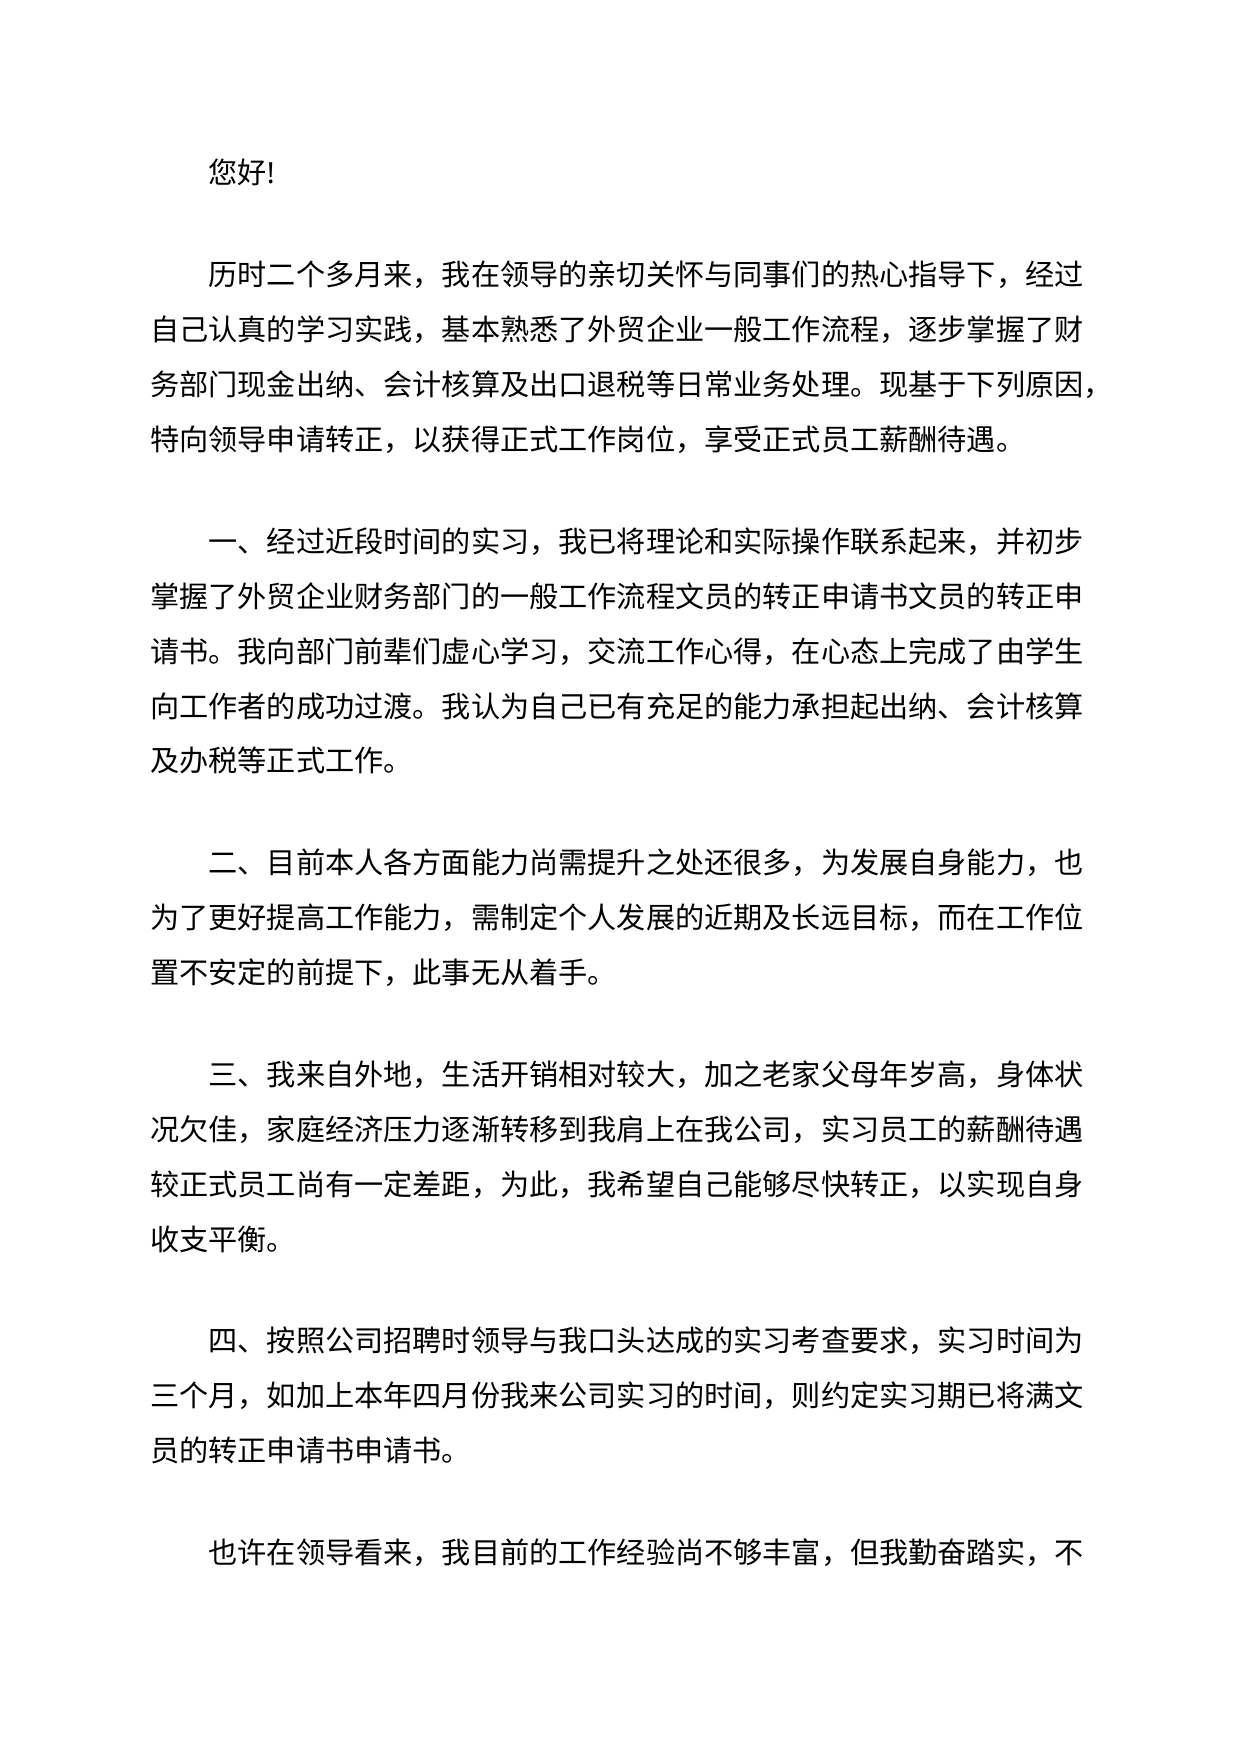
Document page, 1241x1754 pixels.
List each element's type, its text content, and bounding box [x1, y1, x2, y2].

text 历时二个多月来，我在领导的亲切关怀与同事们的热心指导下，经过自己认真的学习实践，基本熟悉了外贸企业一般工作流程，逐步掌握了财务部门现金出纳、会计核算及出口退税等日常业务处理。现基于下列原因，特向领导申请转正，以获得正式工作岗位，享受正式员工薪酬待遇。 [150, 252, 1090, 459]
text 四、按照公司招聘时领导与我口头达成的实习考查要求，实习时间为三个月，如加上本年四月份我来公司实习的时间，则约定实习期已将满文员的转正申请书申请书。 [150, 1318, 1090, 1470]
text 二、目前本人各方面能力尚需提升之处还很多，为发展自身能力，也为了更好提高工作能力，需制定个人发展的近期及长远目标，而在工作位置不安定的前提下，此事无从着手。 [150, 840, 1090, 992]
text 您好! [150, 150, 1090, 192]
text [150, 1529, 1090, 1572]
text 三、我来自外地，生活开销相对较大，加之老家父母年岁高，身体状况欠佳，家庭经济压力逐渐转移到我肩上在我公司，实习员工的薪酬待遇较正式员工尚有一定差距，为此，我希望自己能够尽快转正，以实现自身收支平衡。 [150, 1051, 1090, 1258]
text 一、经过近段时间的实习，我已将理论和实际操作联系起来，并初步掌握了外贸企业财务部门的一般工作流程文员的转正申请书文员的转正申请书。我向部门前辈们虚心学习，交流工作心得，在心态上完成了由学生向工作者的成功过渡。我认为自己已有充足的能力承担起出纳、会计核算及办税等正式工作。 [150, 518, 1090, 780]
